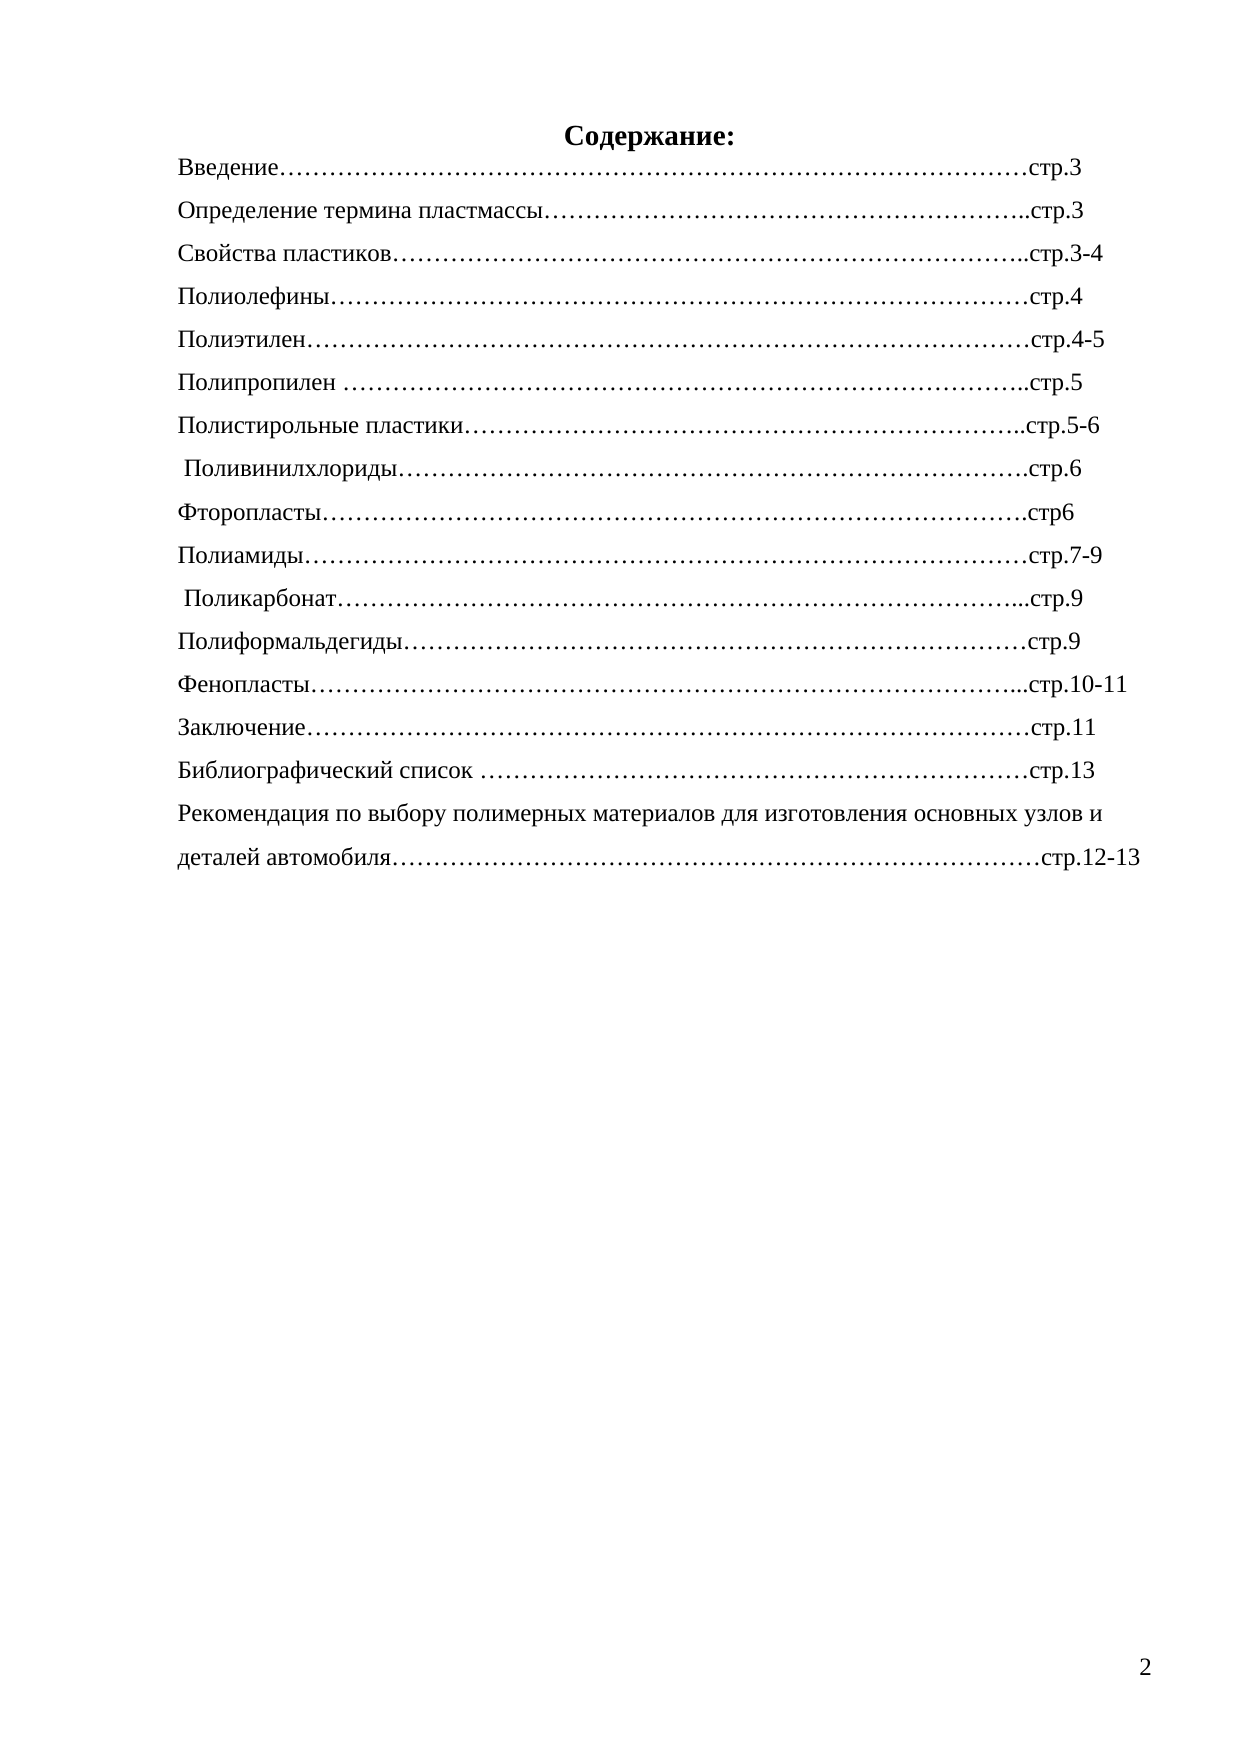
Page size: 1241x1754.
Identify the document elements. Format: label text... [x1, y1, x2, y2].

text Введение………………………………………………………………………………стр.3 [177, 152, 1152, 180]
text Фторопласты………………………………………………………………………….стр6 [177, 497, 1152, 525]
text Определение термина пластмассы…………………………………………………..стр.3 [177, 195, 1152, 223]
text Полистирольные пластики…………………………………………………………..стр.5-6 [177, 410, 1152, 439]
text Полиолефины…………………………………………………………………………стр.4 [177, 281, 1152, 310]
text Библиографический список …………………………………………………………стр.13 [177, 755, 1152, 784]
text Полиамиды……………………………………………………………………………стр.7-9 [177, 540, 1152, 568]
text Рекомендация по выбору полимерных материалов для изготовления основных узлов и деталей автомобиля……………………………………………………………………стр.12-13 [177, 798, 1152, 870]
text Полипропилен ………………………………………………………………………..стр.5 [177, 367, 1152, 396]
text Заключение……………………………………………………………………………стр.11 [177, 712, 1152, 741]
text Полиформальдегиды…………………………………………………………………стр.9 [177, 626, 1152, 655]
text Свойства пластиков…………………………………………………………………..стр.3-4 [177, 238, 1152, 267]
text Содержание: [177, 118, 1152, 152]
text Поликарбонат………………………………………………………………………...стр.9 [177, 583, 1152, 612]
text Поливинилхлориды………………………………………………………………….стр.6 [177, 453, 1152, 482]
text Полиэтилен……………………………………………………………………………стр.4-5 [177, 324, 1152, 353]
text Фенопласты…………………………………………………………………………...стр.10-11 [177, 669, 1152, 698]
